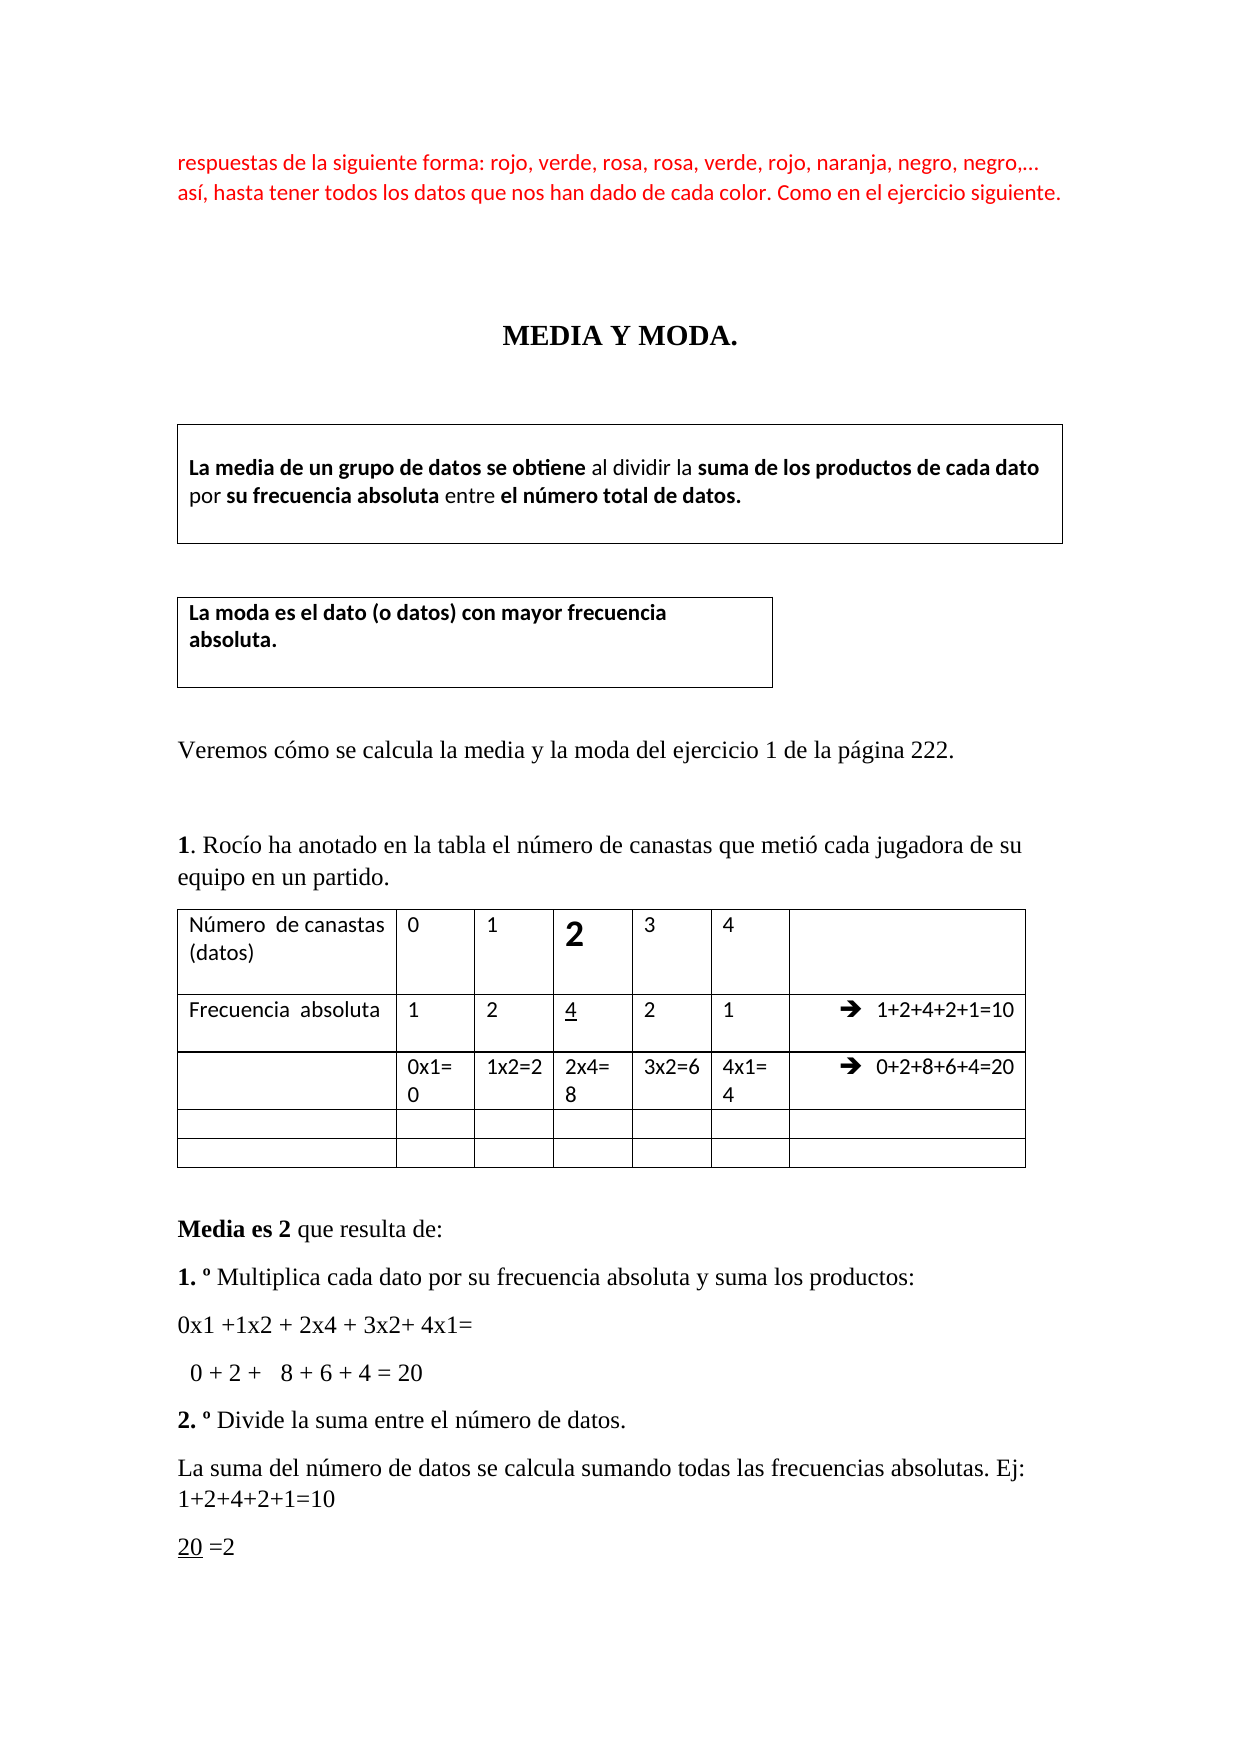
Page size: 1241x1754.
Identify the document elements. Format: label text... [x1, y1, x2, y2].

table_cell [178, 1139, 396, 1167]
table_cell 1+2+4+2+1=10 [790, 995, 1025, 1051]
table_header La moda es el dato (o datos) con mayor frecuencia absoluta. [178, 598, 772, 687]
table_cell 4 [554, 995, 632, 1051]
table_cell [790, 1110, 1025, 1138]
table_header 2 [554, 910, 632, 994]
text La suma del número de datos se calcula sumando todas las frecuencias absolutas. Ej: 1+2+4+2+1=10 [177, 1453, 1063, 1513]
table_cell [178, 1053, 396, 1108]
text 1. º Multiplica cada dato por su frecuencia absoluta y suma los productos: [177, 1262, 1063, 1291]
text Media es 2 que resulta de: [177, 1214, 1063, 1243]
table_cell [475, 1110, 553, 1138]
table_cell 4x1=4 [712, 1053, 789, 1108]
table_header Número de canastas (datos) [178, 910, 396, 994]
table_header La media de un grupo de datos se obtiene al dividir la suma de los productos de cada dato por su frecuencia absoluta entre el número total de datos. [178, 425, 1062, 543]
table_cell 3x2=6 [633, 1053, 711, 1108]
table_cell 1 [397, 995, 474, 1051]
table_cell Frecuencia absoluta [178, 995, 396, 1051]
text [177, 148, 1063, 206]
text 20 =2 [177, 1532, 1063, 1561]
table_cell [790, 1139, 1025, 1167]
table_cell 2x4=8 [554, 1053, 632, 1108]
table_cell [178, 1110, 396, 1138]
text MEDIA Y MODA. [177, 318, 1063, 352]
table_header 4 [712, 910, 789, 994]
table_cell [554, 1139, 632, 1167]
table_header [790, 910, 1025, 994]
table_cell 2 [475, 995, 553, 1051]
text 0x1 +1x2 + 2x4 + 3x2+ 4x1= [177, 1310, 1063, 1339]
table_cell 0+2+8+6+4=20 [790, 1053, 1025, 1108]
table_cell [712, 1139, 789, 1167]
table_cell [712, 1110, 789, 1138]
table_cell 2 [633, 995, 711, 1051]
text 2. º Divide la suma entre el número de datos. [177, 1405, 1063, 1434]
table_cell [475, 1139, 553, 1167]
table_cell 1x2=2 [475, 1053, 553, 1108]
table_header 0 [397, 910, 474, 994]
table_cell [397, 1139, 474, 1167]
table_header 1 [475, 910, 553, 994]
table_cell 1 [712, 995, 789, 1051]
text 0 + 2 + 8 + 6 + 4 = 20 [177, 1358, 1063, 1386]
table_cell 0x1=0 [397, 1053, 474, 1108]
table_header 3 [633, 910, 711, 994]
table_cell [633, 1139, 711, 1167]
table_cell [633, 1110, 711, 1138]
text 1. Rocío ha anotado en la tabla el número de canastas que metió cada jugadora de su equipo en un partido. [177, 831, 1063, 890]
text Veremos cómo se calcula la media y la moda del ejercicio 1 de la página 222. [177, 735, 1063, 764]
table_cell [554, 1110, 632, 1138]
table_cell [397, 1110, 474, 1138]
